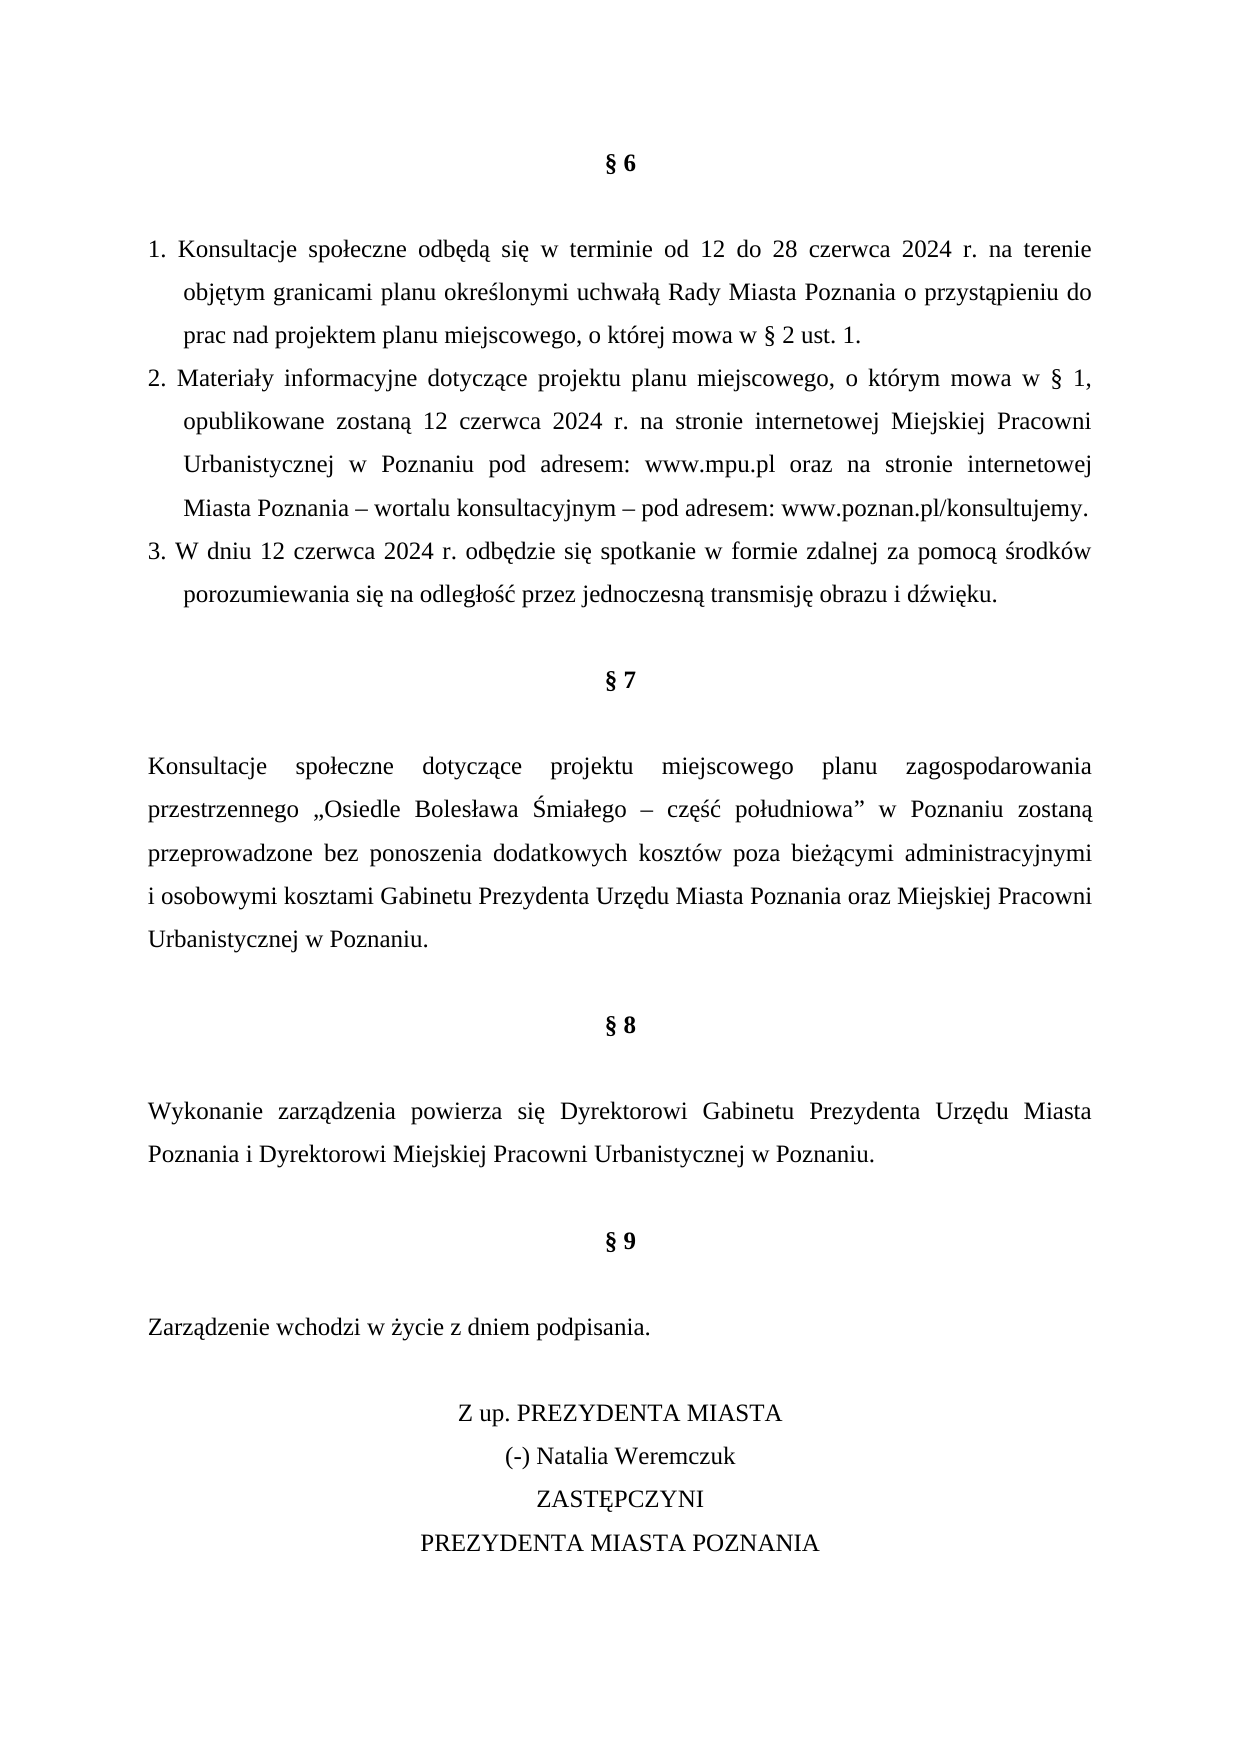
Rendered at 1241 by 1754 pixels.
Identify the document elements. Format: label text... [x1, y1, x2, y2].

text 3. W dniu 12 czerwca 2024 r. odbędzie się spotkanie w formie zdalnej za pomocą środków porozumiewania się na odległość przez jednoczesną transmisję obrazu i dźwięku. [148, 536, 1093, 608]
text Wykonanie zarządzenia powierza się Dyrektorowi Gabinetu Prezydenta Urzędu Miasta Poznania i Dyrektorowi Miejskiej Pracowni Urbanistycznej w Poznaniu. [148, 1096, 1093, 1168]
text 2. Materiały informacyjne dotyczące projektu planu miejscowego, o którym mowa w § 1, opublikowane zostaną 12 czerwca 2024 r. na stronie internetowej Miejskiej Pracowni Urbanistycznej w Poznaniu pod adresem: www.mpu.pl oraz na stronie internetowej Miasta Poznania – wortalu konsultacyjnym – pod adresem: www.poznan.pl/konsultujemy. [148, 363, 1093, 521]
text Konsultacje społeczne dotyczące projektu miejscowego planu zagospodarowania przestrzennego „Osiedle Bolesława Śmiałego – część południowa” w Poznaniu zostaną przeprowadzone bez ponoszenia dodatkowych kosztów poza bieżącymi administracyjnymi i osobowymi kosztami Gabinetu Prezydenta Urzędu Miasta Poznania oraz Miejskiej Pracowni Urbanistycznej w Poznaniu. [148, 751, 1093, 953]
text § 7 [148, 665, 1093, 694]
text (-) Natalia Weremczuk [148, 1441, 1093, 1470]
text PREZYDENTA MIASTA POZNANIA [148, 1528, 1093, 1556]
text § 8 [148, 1010, 1093, 1039]
text § 6 [148, 148, 1093, 176]
text 1. Konsultacje społeczne odbędą się w terminie od 12 do 28 czerwca 2024 r. na terenie objętym granicami planu określonymi uchwałą Rady Miasta Poznania o przystąpieniu do prac nad projektem planu miejscowego, o której mowa w § 2 ust. 1. [148, 234, 1093, 349]
text ZASTĘPCZYNI [148, 1484, 1093, 1513]
text Z up. PREZYDENTA MIASTA [148, 1398, 1093, 1427]
text Zarządzenie wchodzi w życie z dniem podpisania. [148, 1312, 1093, 1341]
text § 9 [148, 1226, 1093, 1254]
